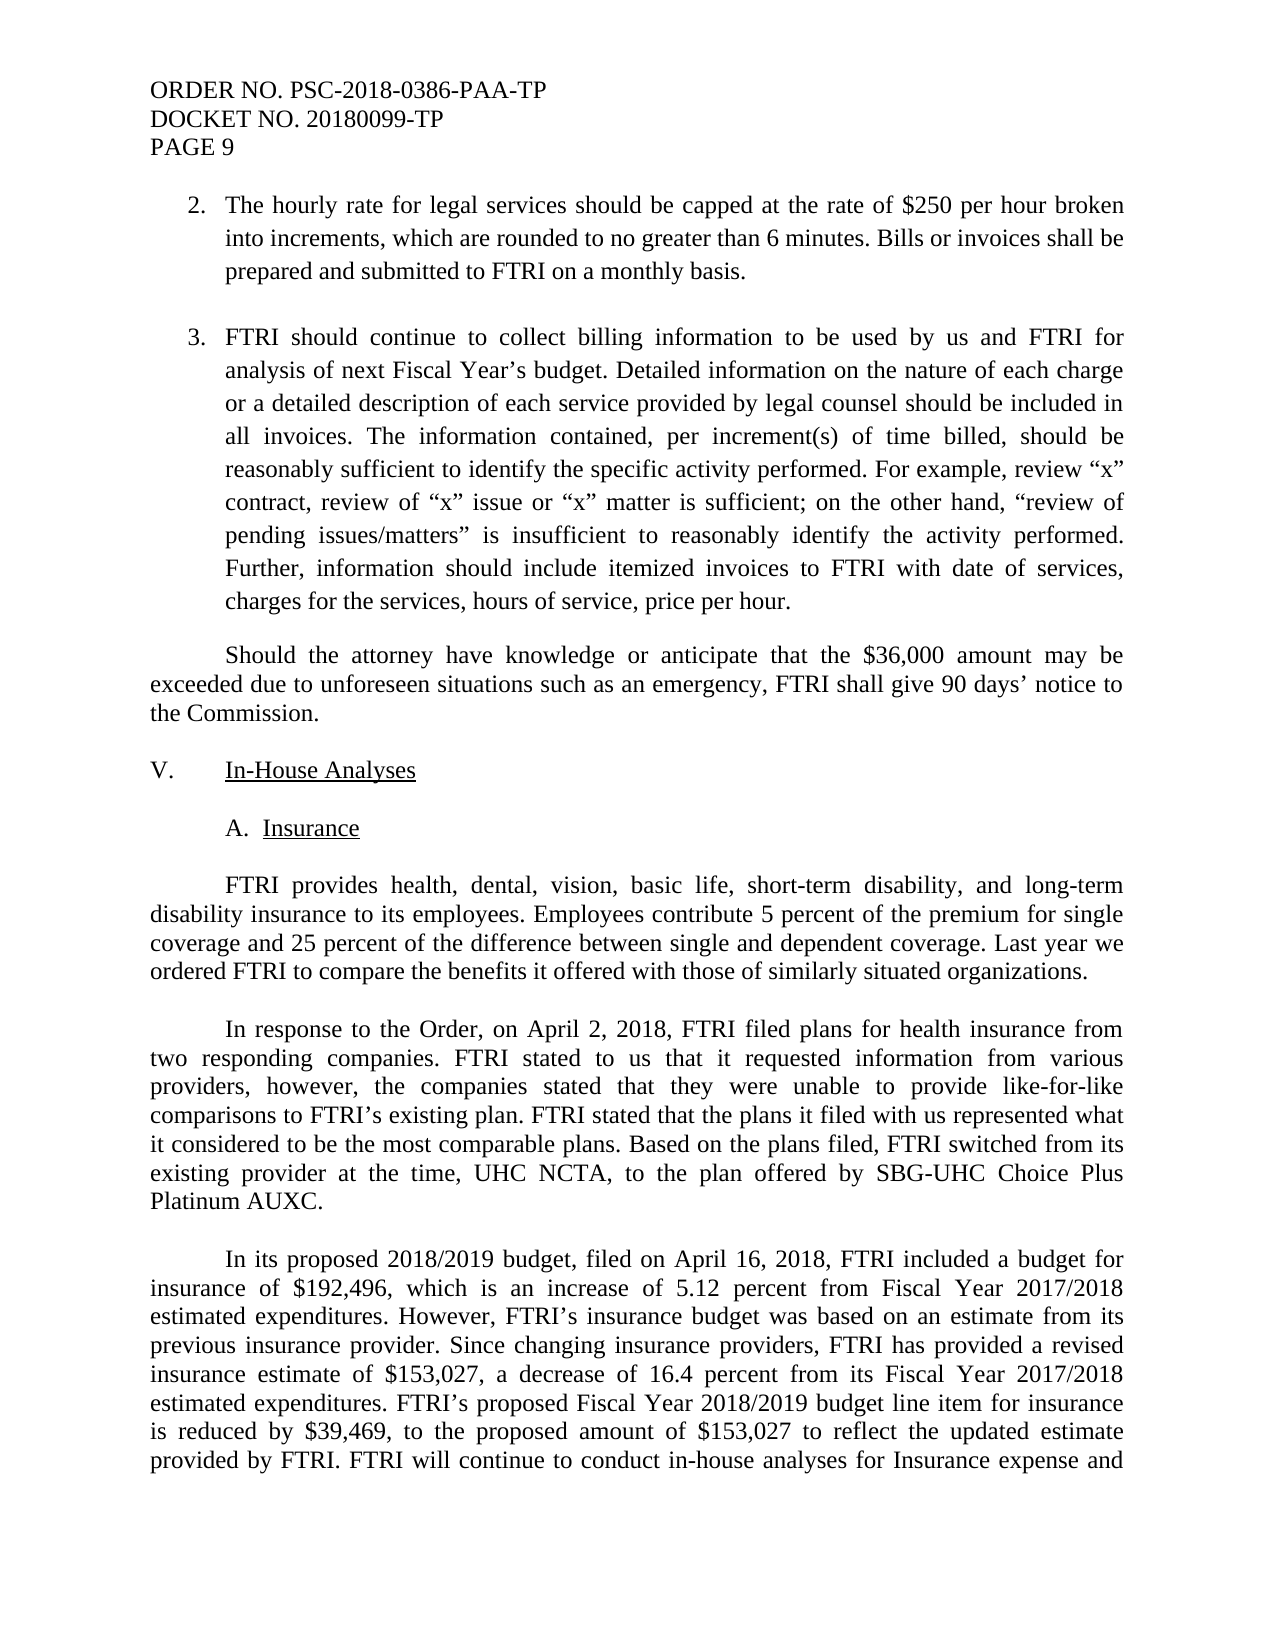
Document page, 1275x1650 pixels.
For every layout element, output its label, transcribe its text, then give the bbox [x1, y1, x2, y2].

text V. In-House Analyses [150, 755, 1125, 784]
list The hourly rate for legal services should be capped at the rate of $250 per hour broken into increments, which are rounded to no greater than 6 minutes. Bills or invoices shall be prepared and submitted to FTRI on a monthly basis. [187, 190, 1125, 285]
text FTRI provides health, dental, vision, basic life, short-term disability, and long-term disability insurance to its employees. Employees contribute 5 percent of the premium for single coverage and 25 percent of the difference between single and dependent coverage. Last year we ordered FTRI to compare the benefits it offered with those of similarly situated organizations. [150, 870, 1125, 985]
text In response to the Order, on April 2, 2018, FTRI filed plans for health insurance from two responding companies. FTRI stated to us that it requested information from various providers, however, the companies stated that they were unable to provide like-for-like comparisons to FTRI’s existing plan. FTRI stated that the plans it filed with us represented what it considered to be the most comparable plans. Based on the plans filed, FTRI switched from its existing provider at the time, UHC NCTA, to the plan offered by SBG-UHC Choice Plus Platinum AUXC. [150, 1014, 1125, 1215]
text Should the attorney have knowledge or anticipate that the $36,000 amount may be exceeded due to unforeseen situations such as an emergency, FTRI shall give 90 days’ notice to the Commission. [150, 640, 1125, 726]
list Insurance [225, 813, 1125, 841]
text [150, 1244, 1125, 1474]
list FTRI should continue to collect billing information to be used by us and FTRI for analysis of next Fiscal Year’s budget. Detailed information on the nature of each charge or a detailed description of each service provided by legal counsel should be included in all invoices. The information contained, per increment(s) of time billed, should be reasonably sufficient to identify the specific activity performed. For example, review “x” contract, review of “x” issue or “x” matter is sufficient; on the other hand, “review of pending issues/matters” is insufficient to reasonably identify the activity performed. Further, information should include itemized invoices to FTRI with date of services, charges for the services, hours of service, price per hour. [187, 322, 1125, 615]
